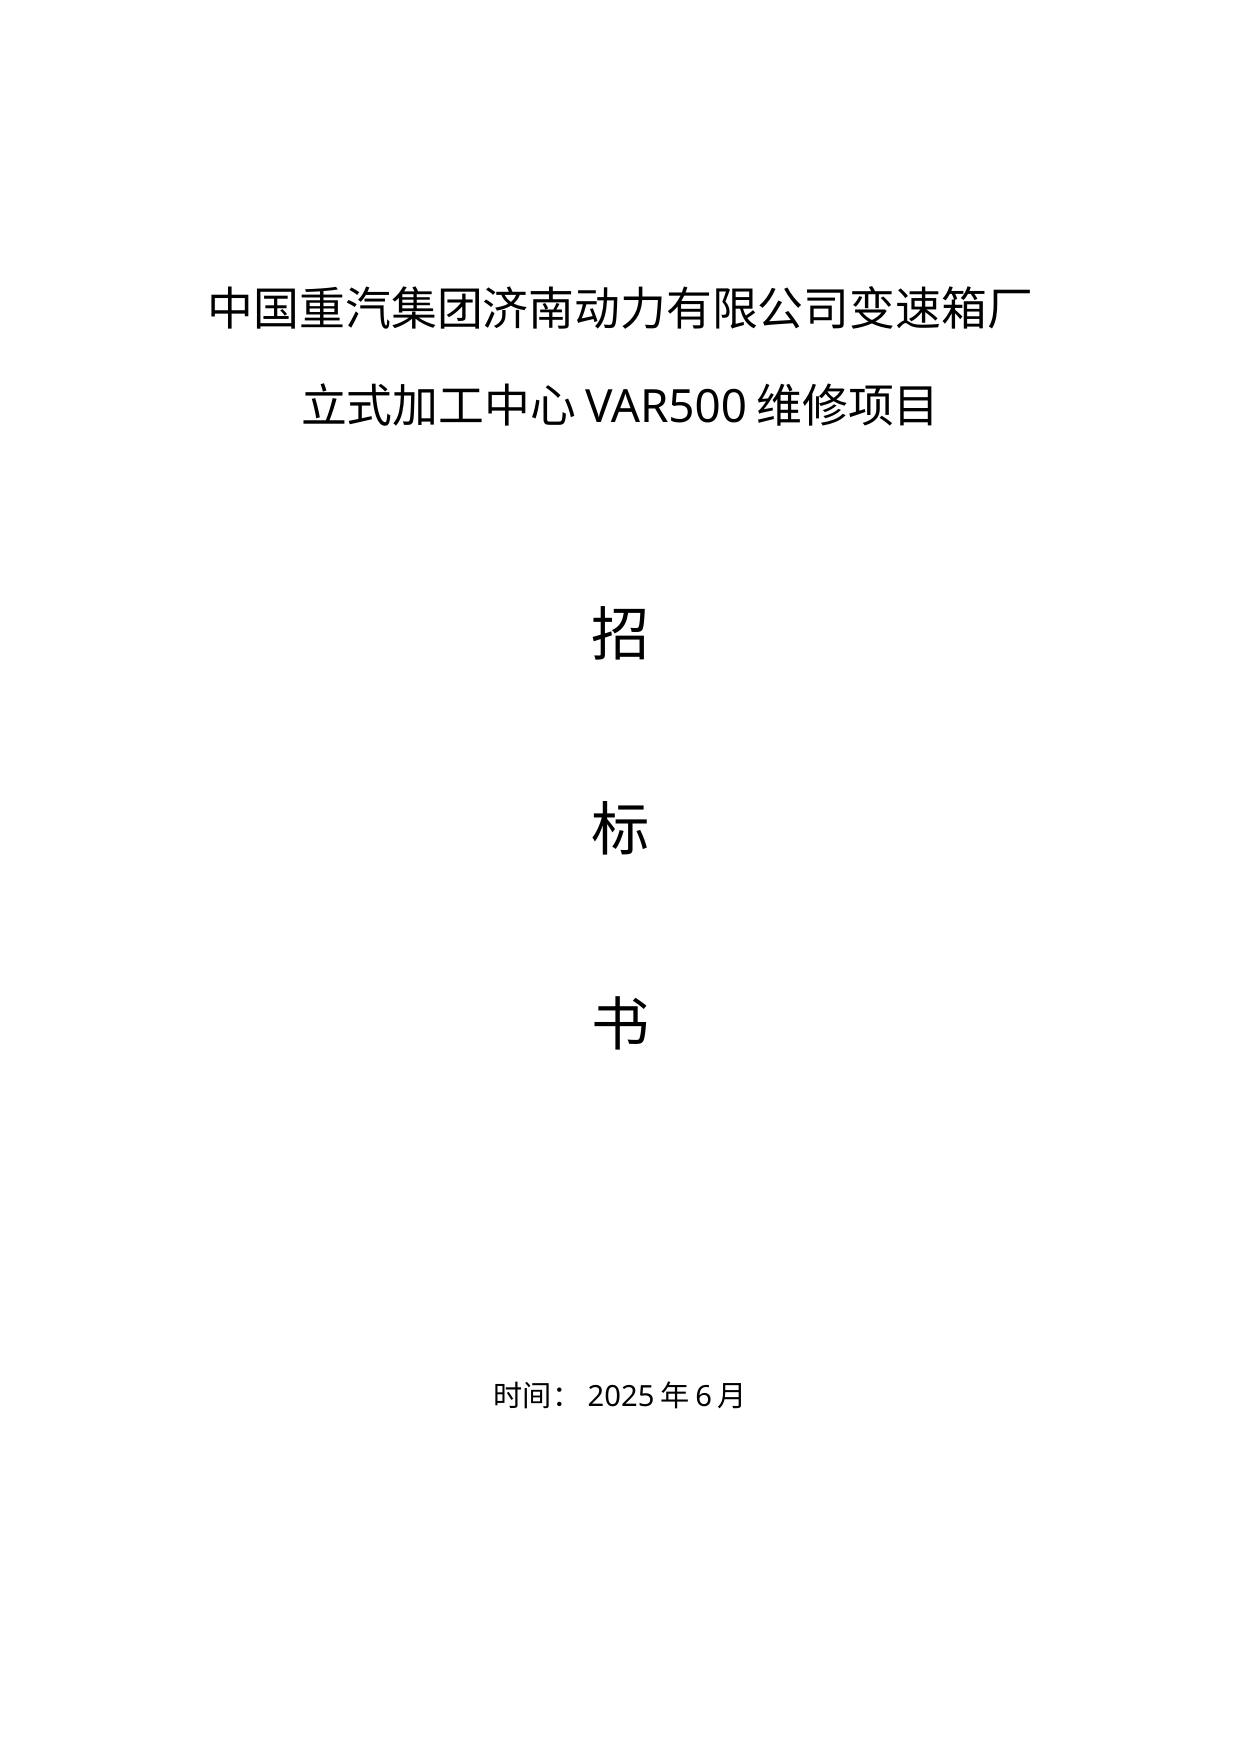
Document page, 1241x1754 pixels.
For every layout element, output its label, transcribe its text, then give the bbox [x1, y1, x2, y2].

text 时间： 2025年6月 [148, 1361, 1092, 1426]
text 中国重汽集团济南动力有限公司变速箱厂 [148, 256, 1092, 354]
text 书 [148, 971, 1092, 1069]
text 招 [148, 581, 1092, 679]
text 立式加工中心VAR500维修项目 [148, 354, 1092, 451]
text 标 [148, 776, 1092, 874]
